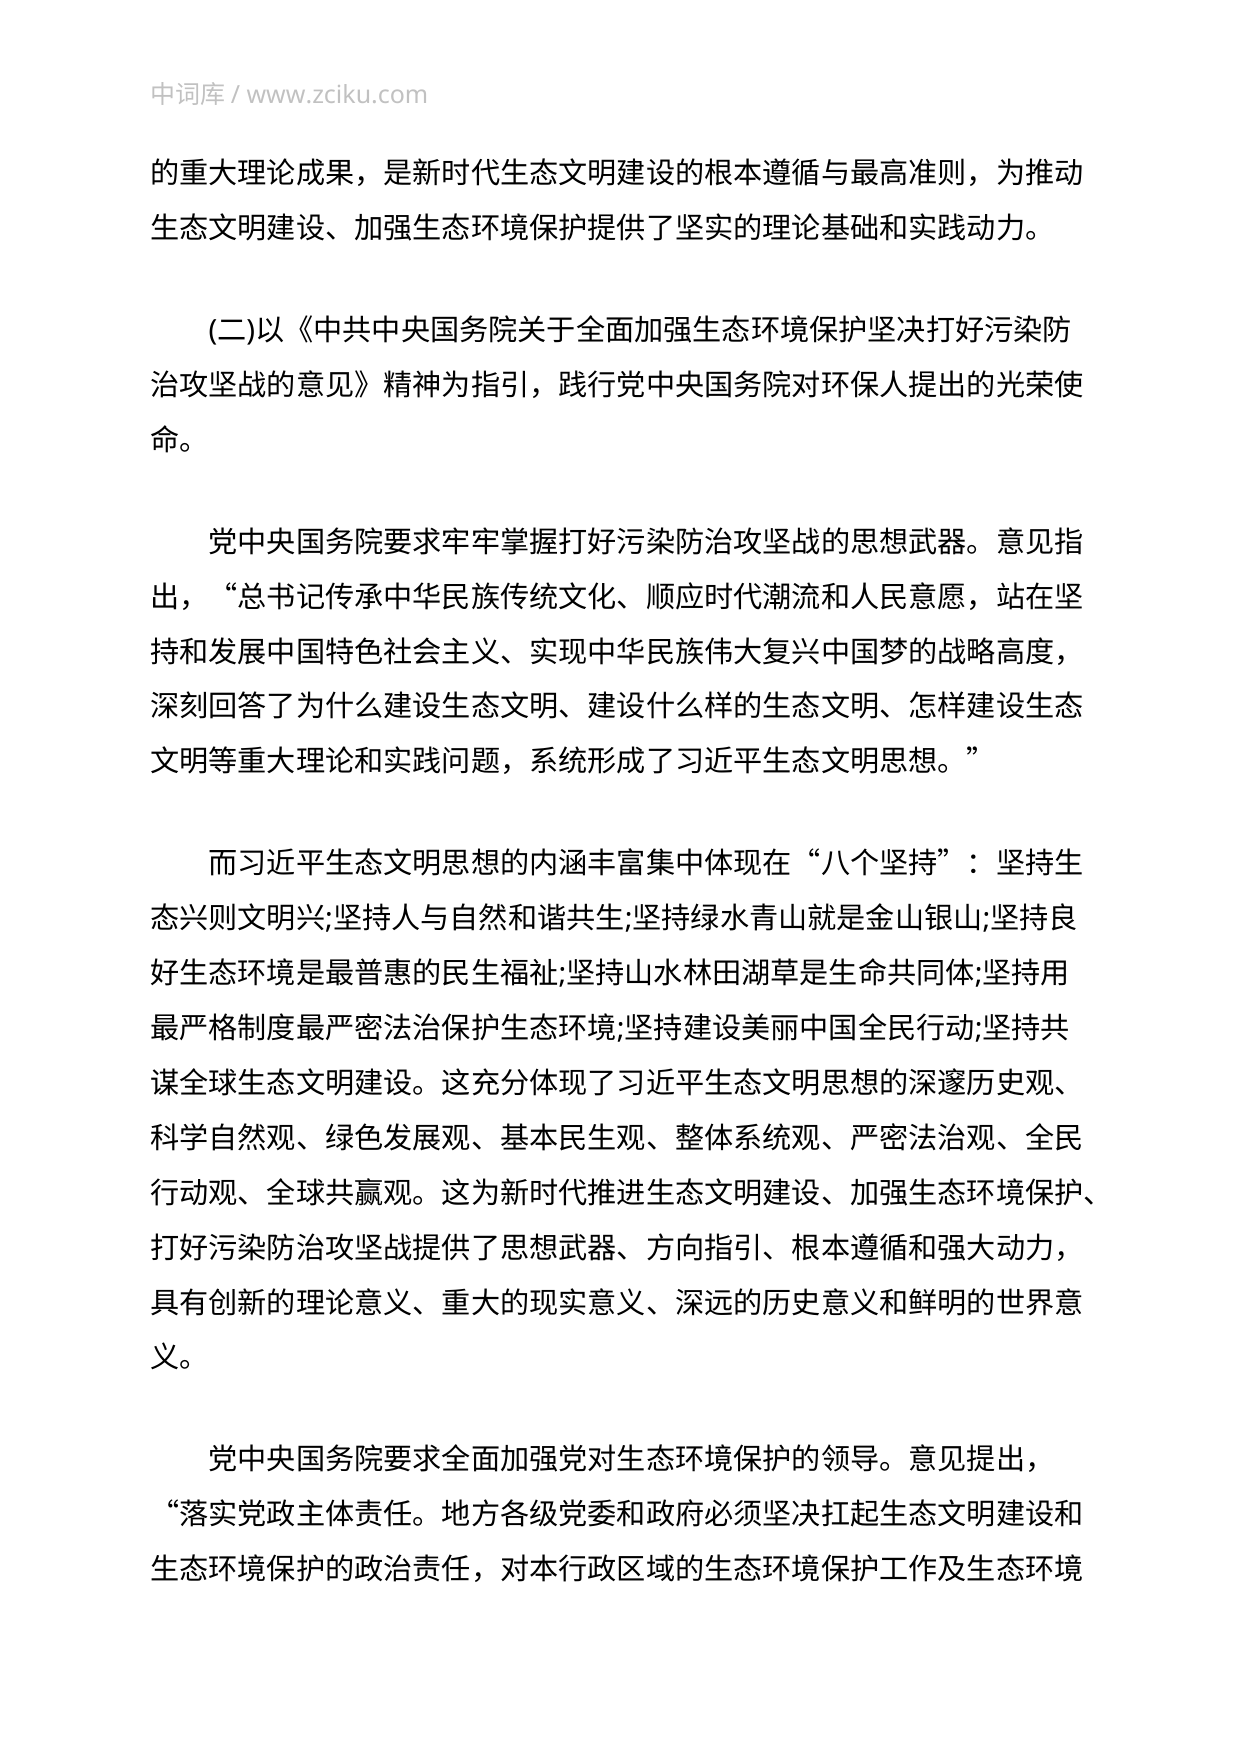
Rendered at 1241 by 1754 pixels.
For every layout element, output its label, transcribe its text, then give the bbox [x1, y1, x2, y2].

text 党中央国务院要求牢牢掌握打好污染防治攻坚战的思想武器。意见指出，“总书记传承中华民族传统文化、顺应时代潮流和人民意愿，站在坚持和发展中国特色社会主义、实现中华民族伟大复兴中国梦的战略高度，深刻回答了为什么建设生态文明、建设什么样的生态文明、怎样建设生态文明等重大理论和实践问题，系统形成了习近平生态文明思想。” [150, 518, 1090, 780]
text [150, 1436, 1090, 1588]
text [150, 150, 1090, 247]
text (二)以《中共中央国务院关于全面加强生态环境保护坚决打好污染防治攻坚战的意见》精神为指引，践行党中央国务院对环保人提出的光荣使命。 [150, 307, 1090, 459]
text 而习近平生态文明思想的内涵丰富集中体现在“八个坚持”：坚持生态兴则文明兴;坚持人与自然和谐共生;坚持绿水青山就是金山银山;坚持良好生态环境是最普惠的民生福祉;坚持山水林田湖草是生命共同体;坚持用最严格制度最严密法治保护生态环境;坚持建设美丽中国全民行动;坚持共谋全球生态文明建设。这充分体现了习近平生态文明思想的深邃历史观、科学自然观、绿色发展观、基本民生观、整体系统观、严密法治观、全民行动观、全球共赢观。这为新时代推进生态文明建设、加强生态环境保护、打好污染防治攻坚战提供了思想武器、方向指引、根本遵循和强大动力，具有创新的理论意义、重大的现实意义、深远的历史意义和鲜明的世界意义。 [150, 840, 1090, 1376]
